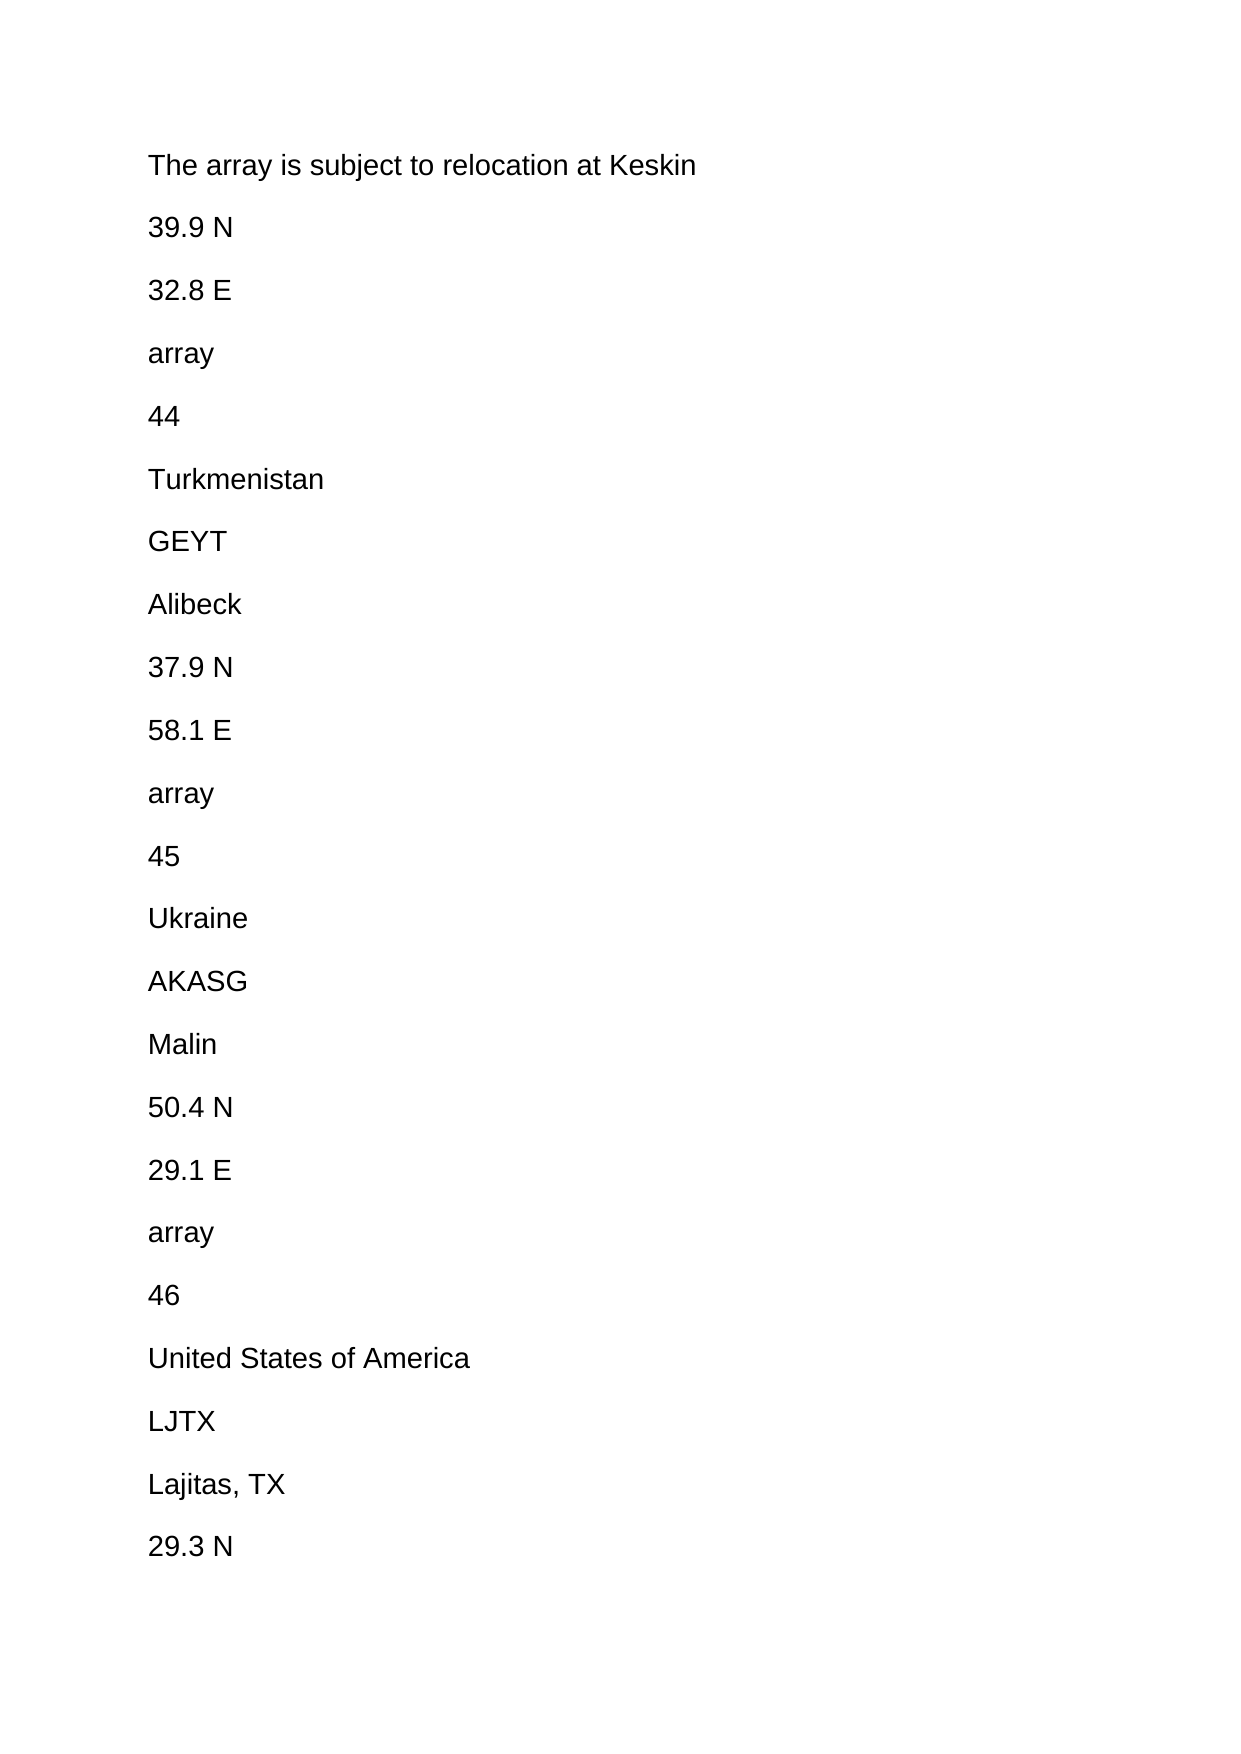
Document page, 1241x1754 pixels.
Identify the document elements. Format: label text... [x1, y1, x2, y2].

text 32.8 E [148, 273, 1093, 307]
text 37.9 N [148, 650, 1093, 684]
text 58.1 E [148, 713, 1093, 746]
text 45 [148, 838, 1093, 872]
text AKASG [148, 964, 1093, 998]
text 29.3 N [148, 1529, 1093, 1563]
text The array is subject to relocation at Keskin [148, 148, 1093, 181]
text GEYT [148, 524, 1093, 558]
text 39.9 N [148, 210, 1093, 244]
text LJTX [148, 1404, 1093, 1437]
text Alibeck [148, 587, 1093, 621]
text Malin [148, 1027, 1093, 1061]
text 44 [148, 399, 1093, 432]
text array [148, 776, 1093, 809]
text array [148, 336, 1093, 369]
text Turkmenistan [148, 462, 1093, 495]
text 29.1 E [148, 1153, 1093, 1186]
text 50.4 N [148, 1090, 1093, 1123]
text 46 [148, 1278, 1093, 1312]
text array [148, 1215, 1093, 1249]
text United States of America [148, 1341, 1093, 1374]
text Ukraine [148, 901, 1093, 935]
text Lajitas, TX [148, 1467, 1093, 1500]
